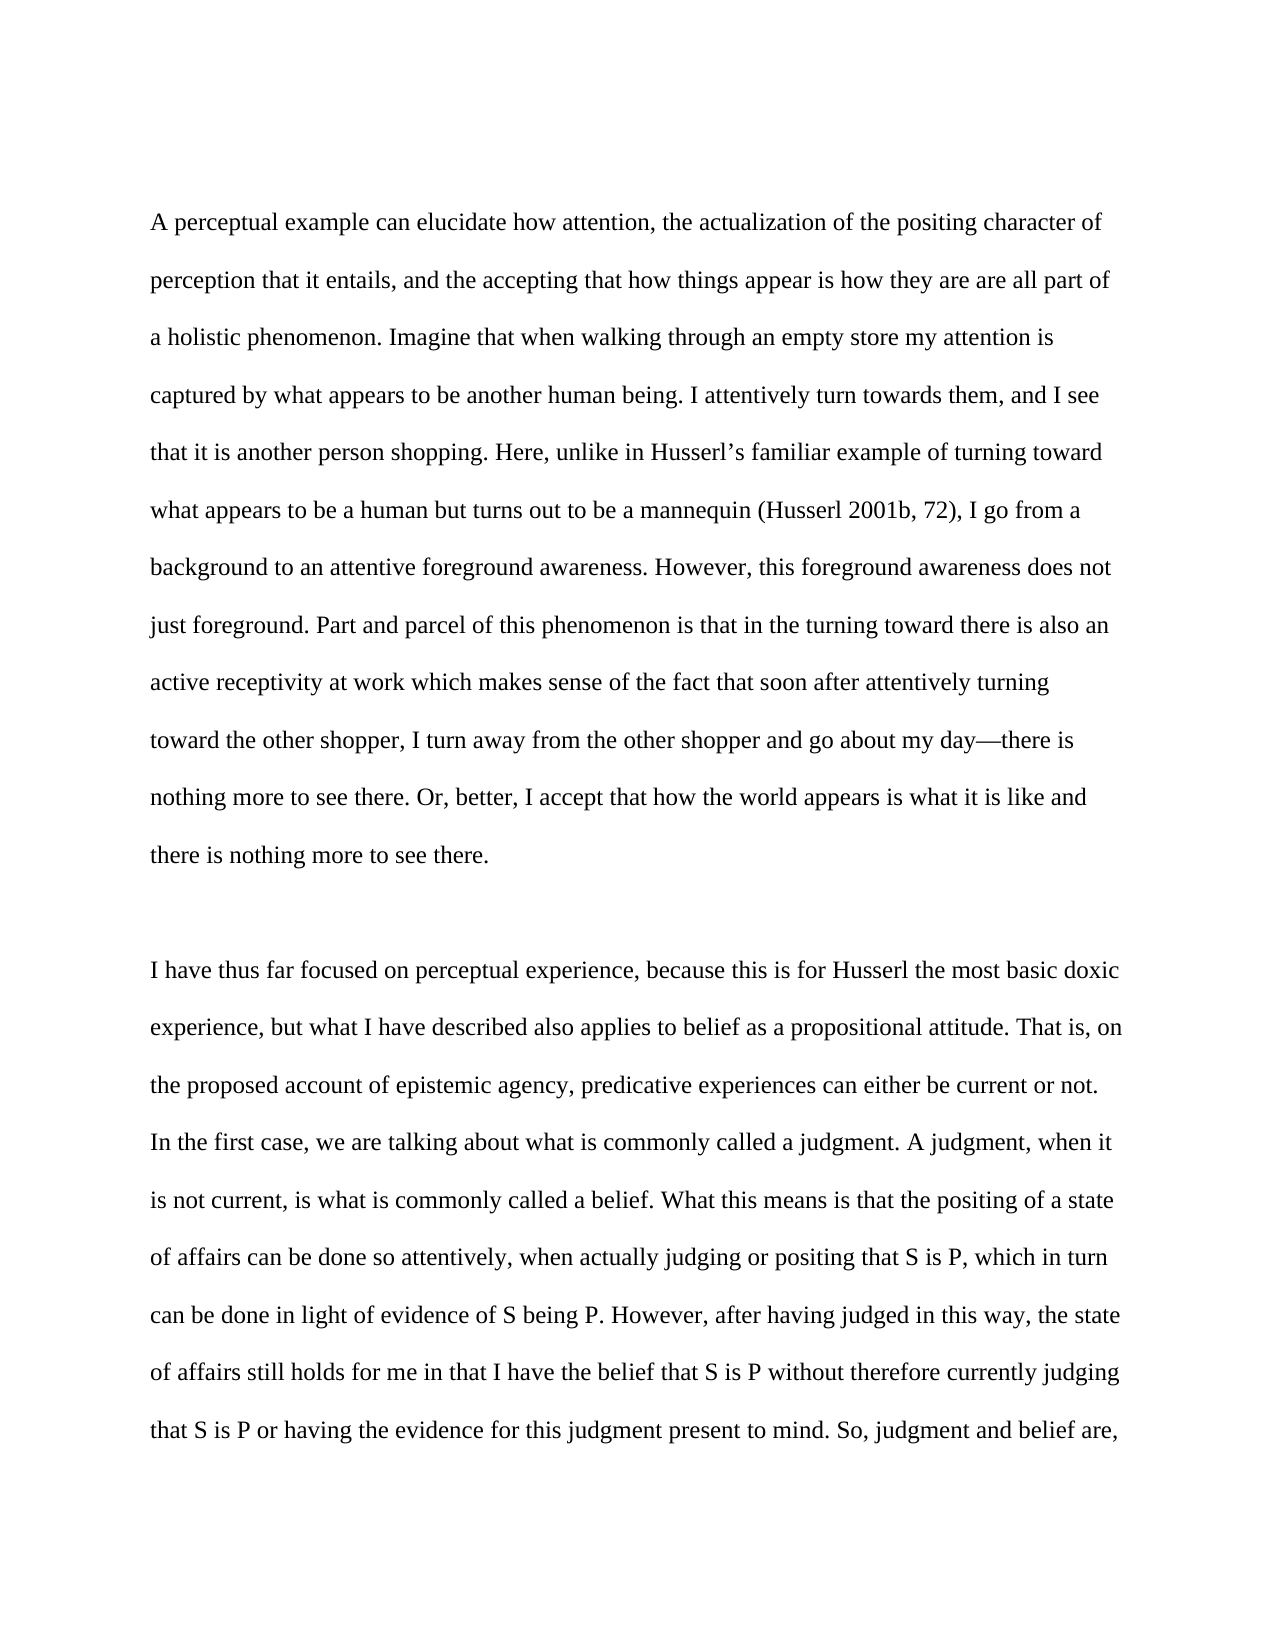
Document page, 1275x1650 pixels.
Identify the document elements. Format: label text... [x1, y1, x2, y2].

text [150, 955, 1125, 1444]
text A perceptual example can elucidate how attention, the actualization of the positing character of perception that it entails, and the accepting that how things appear is how they are are all part of a holistic phenomenon. Imagine that when walking through an empty store my attention is captured by what appears to be another human being. I attentively turn towards them, and I see that it is another person shopping. Here, unlike in Husserl’s familiar example of turning toward what appears to be a human but turns out to be a mannequin (Husserl 2001b, 72), I go from a background to an attentive foreground awareness. However, this foreground awareness does not just foreground. Part and parcel of this phenomenon is that in the turning toward there is also an active receptivity at work which makes sense of the fact that soon after attentively turning toward the other shopper, I turn away from the other shopper and go about my day—there is nothing more to see there. Or, better, I accept that how the world appears is what it is like and there is nothing more to see there. [150, 207, 1125, 869]
